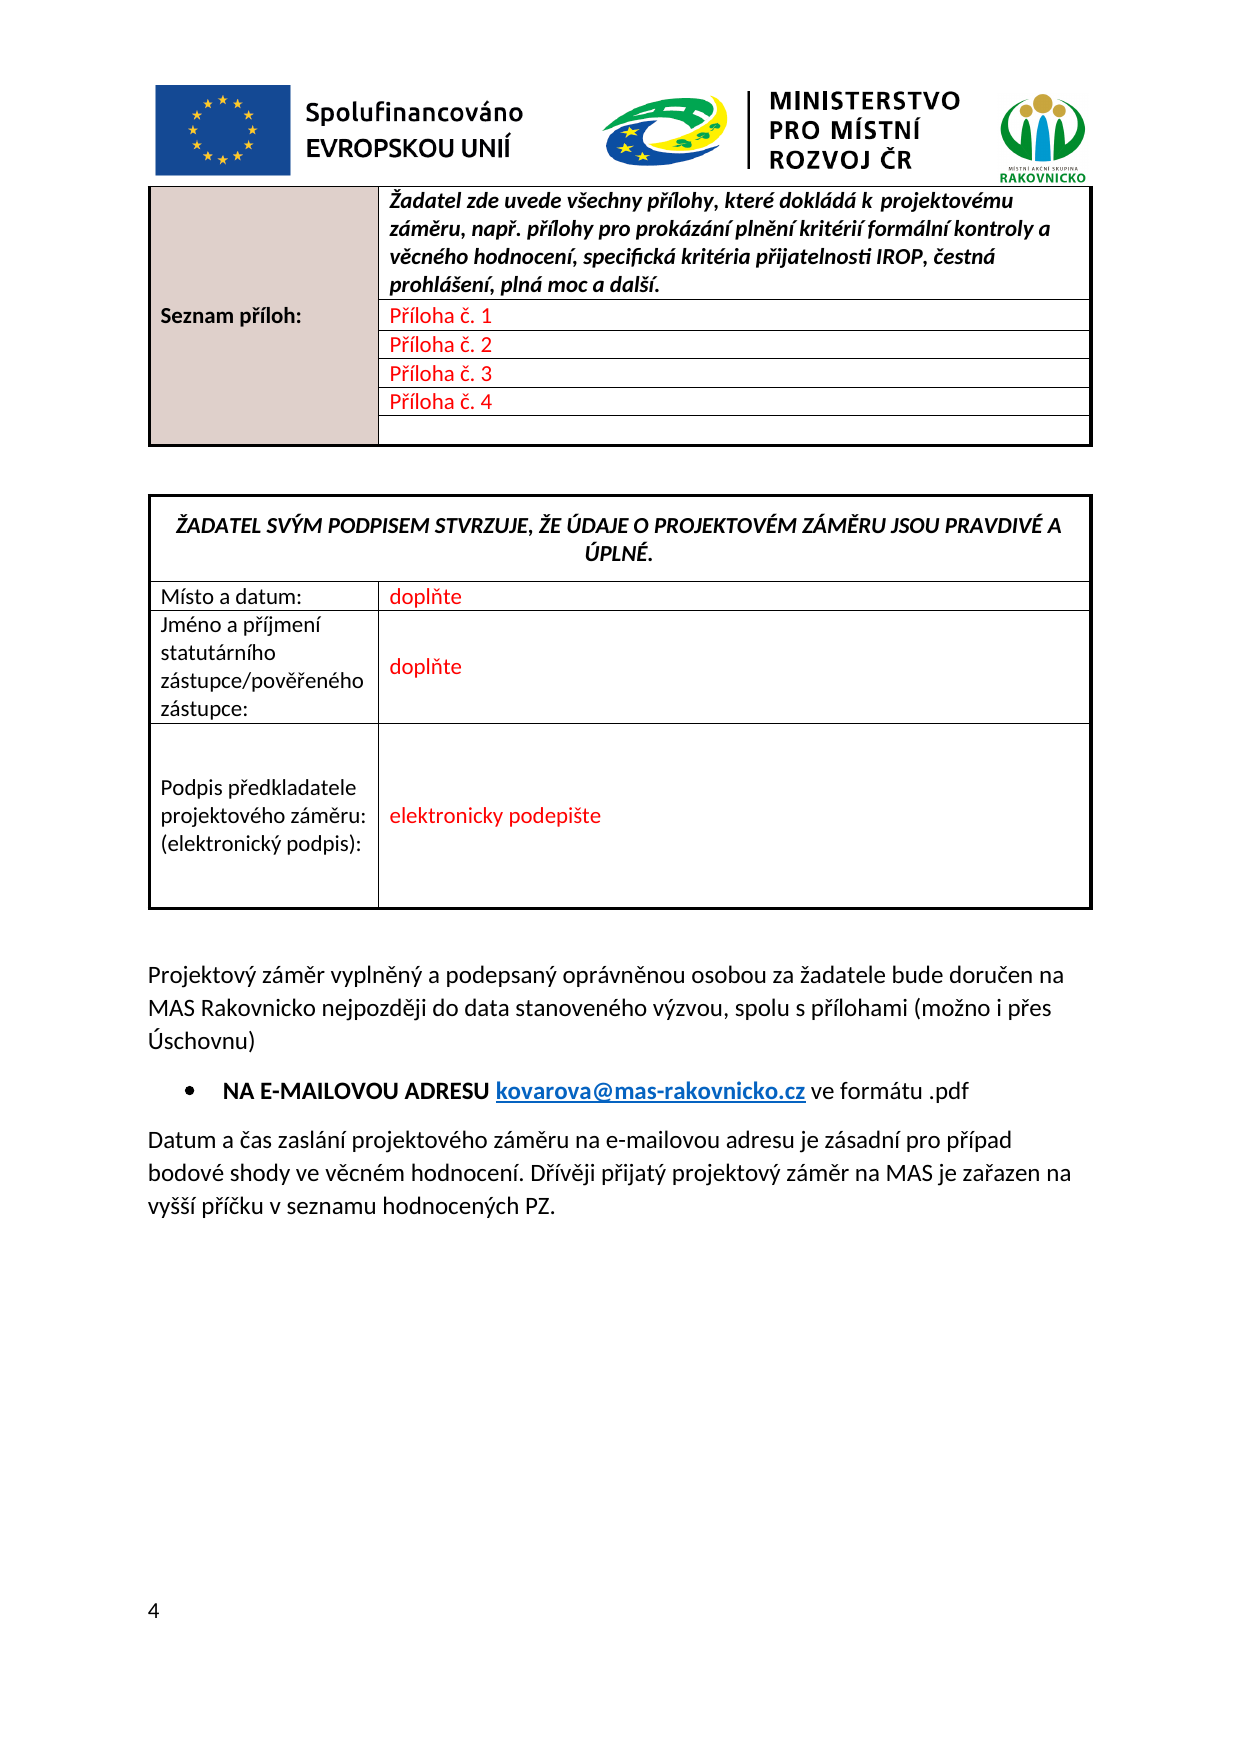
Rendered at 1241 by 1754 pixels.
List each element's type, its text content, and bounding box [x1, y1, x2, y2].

table_cell Žadatel zde uvede všechny přílohy, které dokládá k projektovému záměru, např. přílohy pro prokázání plnění kritérií formální kontroly a věcného hodnocení, specifická kritéria přijatelnosti IROP, čestná prohlášení, plná moc a další. [379, 187, 1089, 298]
table_cell Příloha č. 2 [379, 331, 1089, 358]
table_cell doplňte [379, 611, 1089, 722]
table_cell Místo a datum: [151, 582, 378, 610]
text Datum a čas zaslání projektového záměru na e-mailovou adresu je zásadní pro případ bodové shody ve věcném hodnocení. Dřívěji přijatý projektový záměr na MAS je zařazen na vyšší příčku v seznamu hodnocených PZ. [148, 1124, 1093, 1221]
table_cell Příloha č. 1 [379, 300, 1089, 329]
table_cell elektronicky podepište [379, 724, 1089, 907]
table_cell [379, 416, 1089, 444]
table_cell doplňte [379, 582, 1089, 610]
table_header ŽADATEL SVÝM PODPISEM STVRZUJE, ŽE ÚDAJE O PROJEKTOVÉM ZÁMĚRU JSOU PRAVDIVÉ A ÚPLNÉ. [151, 497, 1089, 581]
picture [147, 73, 972, 186]
table_cell Jméno a příjmení statutárního zástupce/pověřeného zástupce: [151, 611, 378, 722]
table_cell Seznam příloh: [151, 187, 378, 444]
table_cell Příloha č. 4 [379, 388, 1089, 415]
text Projektový záměr vyplněný a podepsaný oprávněnou osobou za žadatele bude doručen na MAS Rakovnicko nejpozději do data stanoveného výzvou, spolu s přílohami (možno i přes Úschovnu) [148, 959, 1093, 1056]
picture [996, 93, 1089, 186]
table_cell Podpis předkladatele projektového záměru: (elektronický podpis): [151, 724, 378, 907]
list NA E-MAILOVOU ADRESU kovarova@mas-rakovnicko.cz ve formátu .pdf [185, 1075, 1093, 1106]
table_cell Příloha č. 3 [379, 359, 1089, 387]
